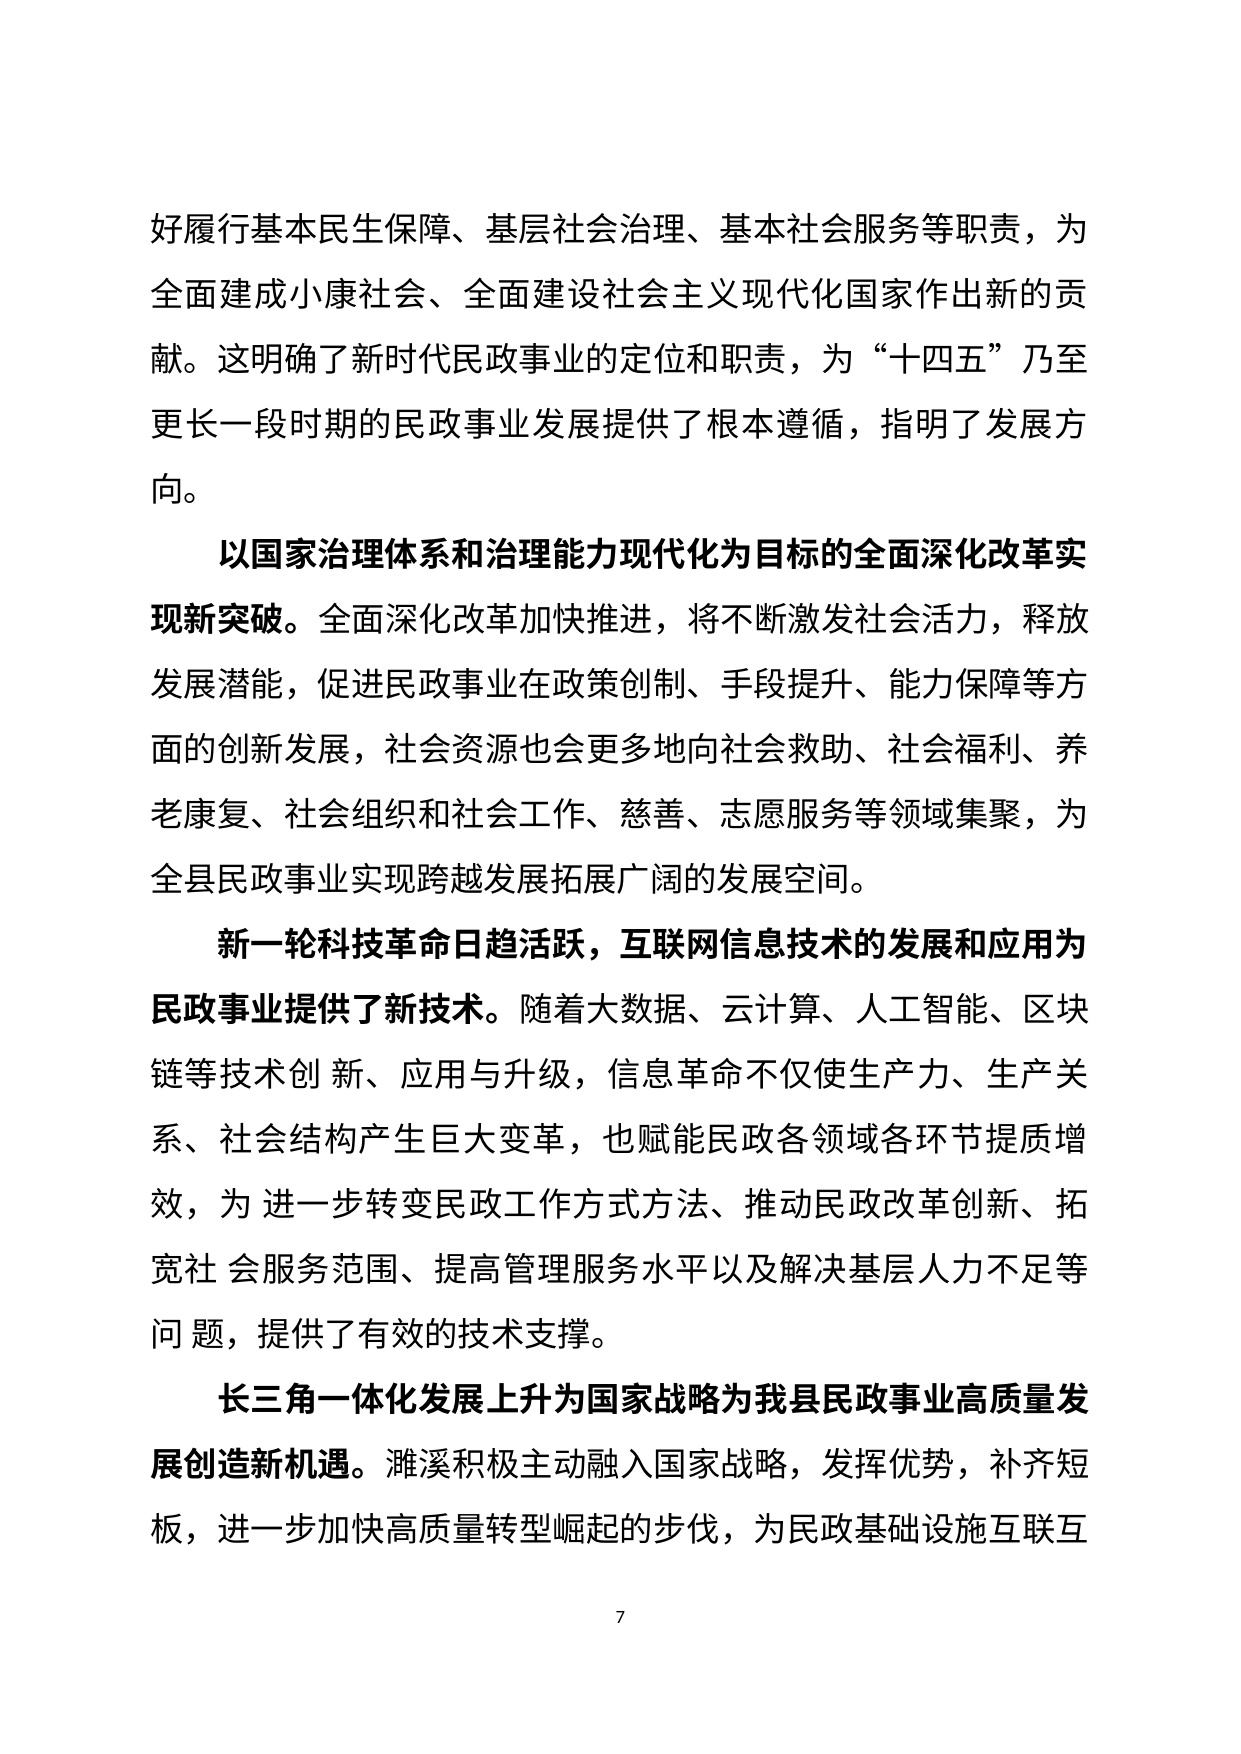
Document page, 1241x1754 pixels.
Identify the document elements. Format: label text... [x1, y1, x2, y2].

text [150, 194, 1090, 519]
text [150, 1364, 1090, 1559]
text 以国家治理体系和治理能力现代化为目标的全面深化改革实现新突破。全面深化改革加快推进，将不断激发社会活力，释放发展潜能，促进民政事业在政策创制、手段提升、能力保障等方面的创新发展，社会资源也会更多地向社会救助、社会福利、养老康复、社会组织和社会工作、慈善、志愿服务等领域集聚，为全县民政事业实现跨越发展拓展广阔的发展空间。 [150, 519, 1090, 909]
text 新一轮科技革命日趋活跃，互联网信息技术的发展和应用为民政事业提供了新技术。随着大数据、云计算、人工智能、区块链等技术创 新、应用与升级，信息革命不仅使生产力、生产关系、社会结构产生巨大变革，也赋能民政各领域各环节提质增效，为 进一步转变民政工作方式方法、推动民政改革创新、拓宽社 会服务范围、提高管理服务水平以及解决基层人力不足等问 题，提供了有效的技术支撑。 [150, 909, 1090, 1364]
